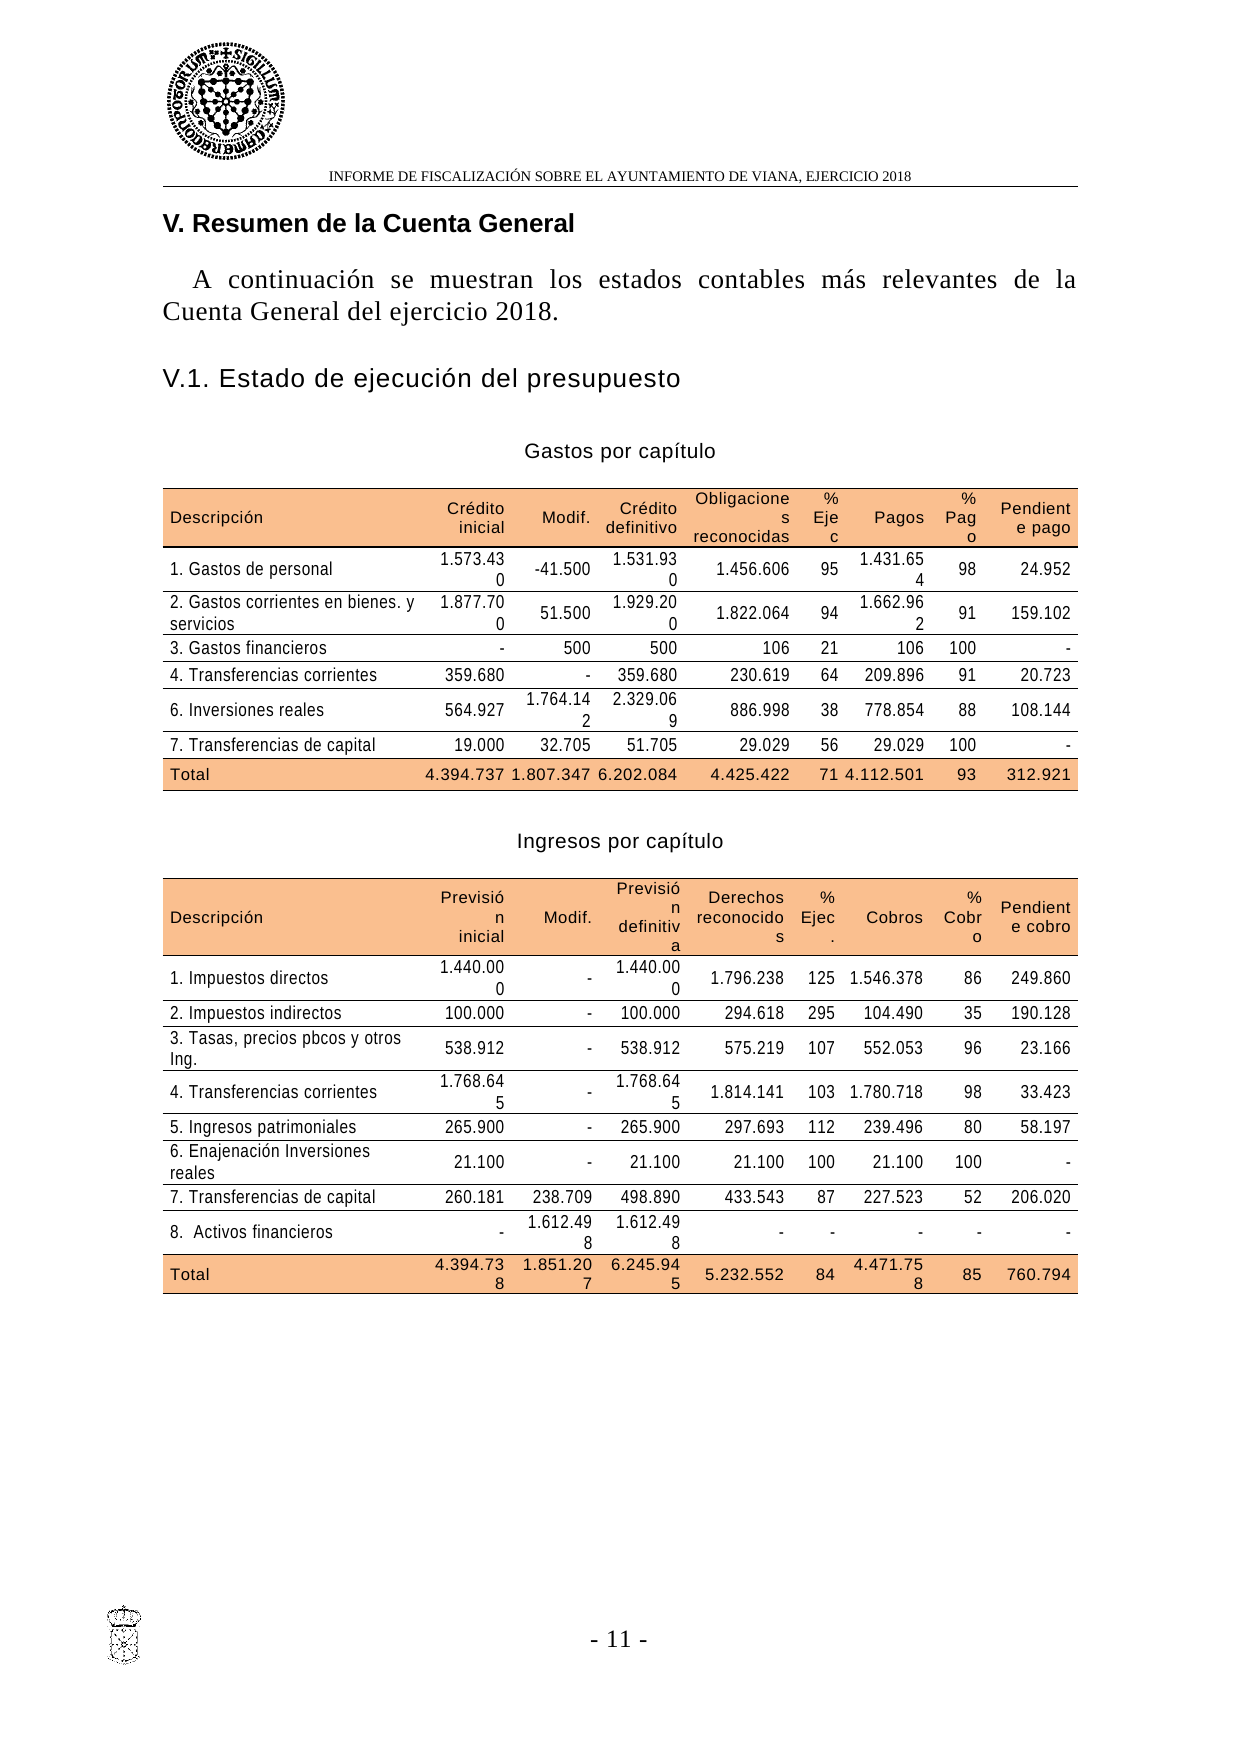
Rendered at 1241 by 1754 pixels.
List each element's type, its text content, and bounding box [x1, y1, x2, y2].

table_header Pendiente pago [983, 489, 1078, 546]
table_cell - [983, 635, 1078, 661]
table_cell 239.496 [842, 1114, 930, 1140]
table_cell 21.100 [599, 1141, 687, 1183]
table_cell 20.723 [983, 662, 1078, 687]
table_cell 1.807.347 [512, 759, 598, 790]
table_cell 1.531.930 [598, 548, 684, 591]
table_cell - [511, 956, 599, 999]
table_cell 1.768.645 [599, 1071, 687, 1113]
table_cell 6.202.084 [598, 759, 684, 790]
table_cell 19.000 [429, 732, 512, 758]
table_cell 6.245.945 [599, 1255, 687, 1293]
text A continuación se muestran los estados contables más relevantes de la Cuenta General del ejercicio 2018. [162, 263, 1078, 326]
table_cell 500 [598, 635, 684, 661]
table_cell 96 [930, 1027, 989, 1070]
table_cell 1. Gastos de personal [163, 548, 429, 591]
table_cell 100 [791, 1141, 842, 1183]
table_cell - [429, 635, 512, 661]
table_cell 5.232.552 [687, 1255, 791, 1293]
table_cell 498.890 [599, 1185, 687, 1210]
table_header % Pago [931, 489, 983, 546]
table_cell 52 [930, 1185, 989, 1210]
table_cell 778.854 [846, 689, 931, 731]
table_cell 433.543 [687, 1185, 791, 1210]
table_cell 4.112.501 [846, 759, 931, 790]
table_cell 260.181 [423, 1185, 511, 1210]
table_cell - [930, 1211, 989, 1254]
table_cell 108.144 [983, 689, 1078, 731]
table_cell 103 [791, 1071, 842, 1113]
table_cell 56 [797, 732, 846, 758]
table_cell 100.000 [599, 1001, 687, 1026]
table_cell - [983, 732, 1078, 758]
table_cell 29.029 [846, 732, 931, 758]
table_cell 538.912 [599, 1027, 687, 1070]
table_cell 98 [931, 548, 983, 591]
table_cell 1.456.606 [684, 548, 797, 591]
table_cell 3. Tasas, precios pbcos y otros Ing. [163, 1027, 423, 1070]
table_cell 112 [791, 1114, 842, 1140]
table_cell 190.128 [989, 1001, 1078, 1026]
table_cell 6. Enajenación Inversiones reales [163, 1141, 423, 1183]
table_cell 100 [930, 1141, 989, 1183]
table_header Cobros [842, 879, 930, 955]
table_header Obligaciones reconocidas [684, 489, 797, 546]
table_cell 1.662.962 [846, 592, 931, 634]
table_header Previsión inicial [423, 879, 511, 955]
table_cell 21 [797, 635, 846, 661]
table_cell 4.425.422 [684, 759, 797, 790]
table_header Modif. [511, 879, 599, 955]
table_cell 98 [930, 1071, 989, 1113]
table_header Derechos reconocidos [687, 879, 791, 955]
table_cell 2.329.069 [598, 689, 684, 731]
table_cell 32.705 [512, 732, 598, 758]
table_header Descripción [163, 879, 423, 955]
table_cell - [511, 1001, 599, 1026]
table_cell 1.780.718 [842, 1071, 930, 1113]
table_cell 91 [931, 592, 983, 634]
table_cell 100 [931, 732, 983, 758]
picture [162, 38, 289, 164]
table_cell 106 [846, 635, 931, 661]
table_cell 24.952 [983, 548, 1078, 591]
table_cell 564.927 [429, 689, 512, 731]
table_cell - [512, 662, 598, 687]
table_cell 88 [931, 689, 983, 731]
text Gastos por capítulo [162, 439, 1078, 463]
table_cell 87 [791, 1185, 842, 1210]
table_cell 6. Inversiones reales [163, 689, 429, 731]
table_cell 4. Transferencias corrientes [163, 662, 429, 687]
table_cell 1.877.700 [429, 592, 512, 634]
table_cell 94 [797, 592, 846, 634]
picture [105, 1604, 142, 1666]
table_cell 227.523 [842, 1185, 930, 1210]
table_cell 106 [684, 635, 797, 661]
table_cell - [842, 1211, 930, 1254]
text Ingresos por capítulo [162, 829, 1078, 853]
table_header Pendiente cobro [989, 879, 1078, 955]
table_cell 125 [791, 956, 842, 999]
table_cell 3. Gastos financieros [163, 635, 429, 661]
table_cell 1.768.645 [423, 1071, 511, 1113]
table_cell - [791, 1211, 842, 1254]
table_cell 80 [930, 1114, 989, 1140]
table_cell 1.612.498 [599, 1211, 687, 1254]
table_cell 2. Impuestos indirectos [163, 1001, 423, 1026]
table_cell 4.394.738 [423, 1255, 511, 1293]
table_cell 100.000 [423, 1001, 511, 1026]
table_header Modif. [512, 489, 598, 546]
table_cell 104.490 [842, 1001, 930, 1026]
table_cell 359.680 [429, 662, 512, 687]
table_cell 265.900 [423, 1114, 511, 1140]
table_cell - [989, 1141, 1078, 1183]
table_cell Total [163, 759, 429, 790]
table_cell 552.053 [842, 1027, 930, 1070]
table_cell 58.197 [989, 1114, 1078, 1140]
table_cell 1.440.000 [423, 956, 511, 999]
table_cell 249.860 [989, 956, 1078, 999]
table_cell 294.618 [687, 1001, 791, 1026]
table_cell 7. Transferencias de capital [163, 1185, 423, 1210]
table_cell 7. Transferencias de capital [163, 732, 429, 758]
table_cell 84 [791, 1255, 842, 1293]
table_cell 1.573.430 [429, 548, 512, 591]
table_cell 85 [930, 1255, 989, 1293]
table_cell 159.102 [983, 592, 1078, 634]
table_cell 500 [512, 635, 598, 661]
table_header Crédito inicial [429, 489, 512, 546]
table_cell - [687, 1211, 791, 1254]
table_cell 100 [931, 635, 983, 661]
table_cell 4. Transferencias corrientes [163, 1071, 423, 1113]
table_cell - [511, 1071, 599, 1113]
table_cell 4.471.758 [842, 1255, 930, 1293]
table_cell 35 [930, 1001, 989, 1026]
table_header % Ejec [797, 489, 846, 546]
table_cell 5. Ingresos patrimoniales [163, 1114, 423, 1140]
table_cell 1.440.000 [599, 956, 687, 999]
table_cell 1.431.654 [846, 548, 931, 591]
table_cell 312.921 [983, 759, 1078, 790]
table_cell 71 [797, 759, 846, 790]
table_cell 1.796.238 [687, 956, 791, 999]
table_cell 1.612.498 [511, 1211, 599, 1254]
table_header Pagos [846, 489, 931, 546]
table_cell 51.705 [598, 732, 684, 758]
table_cell - [511, 1141, 599, 1183]
table_cell 93 [931, 759, 983, 790]
table_cell 575.219 [687, 1027, 791, 1070]
table_cell 2. Gastos corrientes en bienes. y servicios [163, 592, 429, 634]
table_cell 29.029 [684, 732, 797, 758]
text V.1. Estado de ejecución del presupuesto [162, 363, 1078, 393]
table_cell 107 [791, 1027, 842, 1070]
table_cell 4.394.737 [429, 759, 512, 790]
text V. Resumen de la Cuenta General [162, 208, 1078, 238]
table_cell 33.423 [989, 1071, 1078, 1113]
table_cell 295 [791, 1001, 842, 1026]
table_cell 265.900 [599, 1114, 687, 1140]
table_header % Ejec. [791, 879, 842, 955]
table_cell 91 [931, 662, 983, 687]
table_cell 1.546.378 [842, 956, 930, 999]
table_cell 21.100 [842, 1141, 930, 1183]
table_cell 21.100 [423, 1141, 511, 1183]
table_cell 206.020 [989, 1185, 1078, 1210]
table_cell - [989, 1211, 1078, 1254]
table_cell - [511, 1114, 599, 1140]
table_cell - [423, 1211, 511, 1254]
table_cell - [511, 1027, 599, 1070]
table_cell 297.693 [687, 1114, 791, 1140]
table_cell -41.500 [512, 548, 598, 591]
table_header Previsión definitiva [599, 879, 687, 955]
table_cell 209.896 [846, 662, 931, 687]
table_cell 51.500 [512, 592, 598, 634]
table_cell 359.680 [598, 662, 684, 687]
table_header Crédito definitivo [598, 489, 684, 546]
table_cell 238.709 [511, 1185, 599, 1210]
table_cell 86 [930, 956, 989, 999]
table_cell 38 [797, 689, 846, 731]
table_cell 1.764.142 [512, 689, 598, 731]
table_cell 760.794 [989, 1255, 1078, 1293]
table_cell 886.998 [684, 689, 797, 731]
table_cell 8. Activos financieros [163, 1211, 423, 1254]
table_cell 21.100 [687, 1141, 791, 1183]
table_cell 1.851.207 [511, 1255, 599, 1293]
table_header Descripción [163, 489, 429, 546]
table_cell 1.822.064 [684, 592, 797, 634]
table_cell 1.929.200 [598, 592, 684, 634]
table_cell 1. Impuestos directos [163, 956, 423, 999]
table_cell 538.912 [423, 1027, 511, 1070]
table_cell 230.619 [684, 662, 797, 687]
table_cell 95 [797, 548, 846, 591]
table_header % Cobro [930, 879, 989, 955]
table_cell Total [163, 1255, 423, 1293]
table_cell 23.166 [989, 1027, 1078, 1070]
table_cell 64 [797, 662, 846, 687]
table_cell 1.814.141 [687, 1071, 791, 1113]
